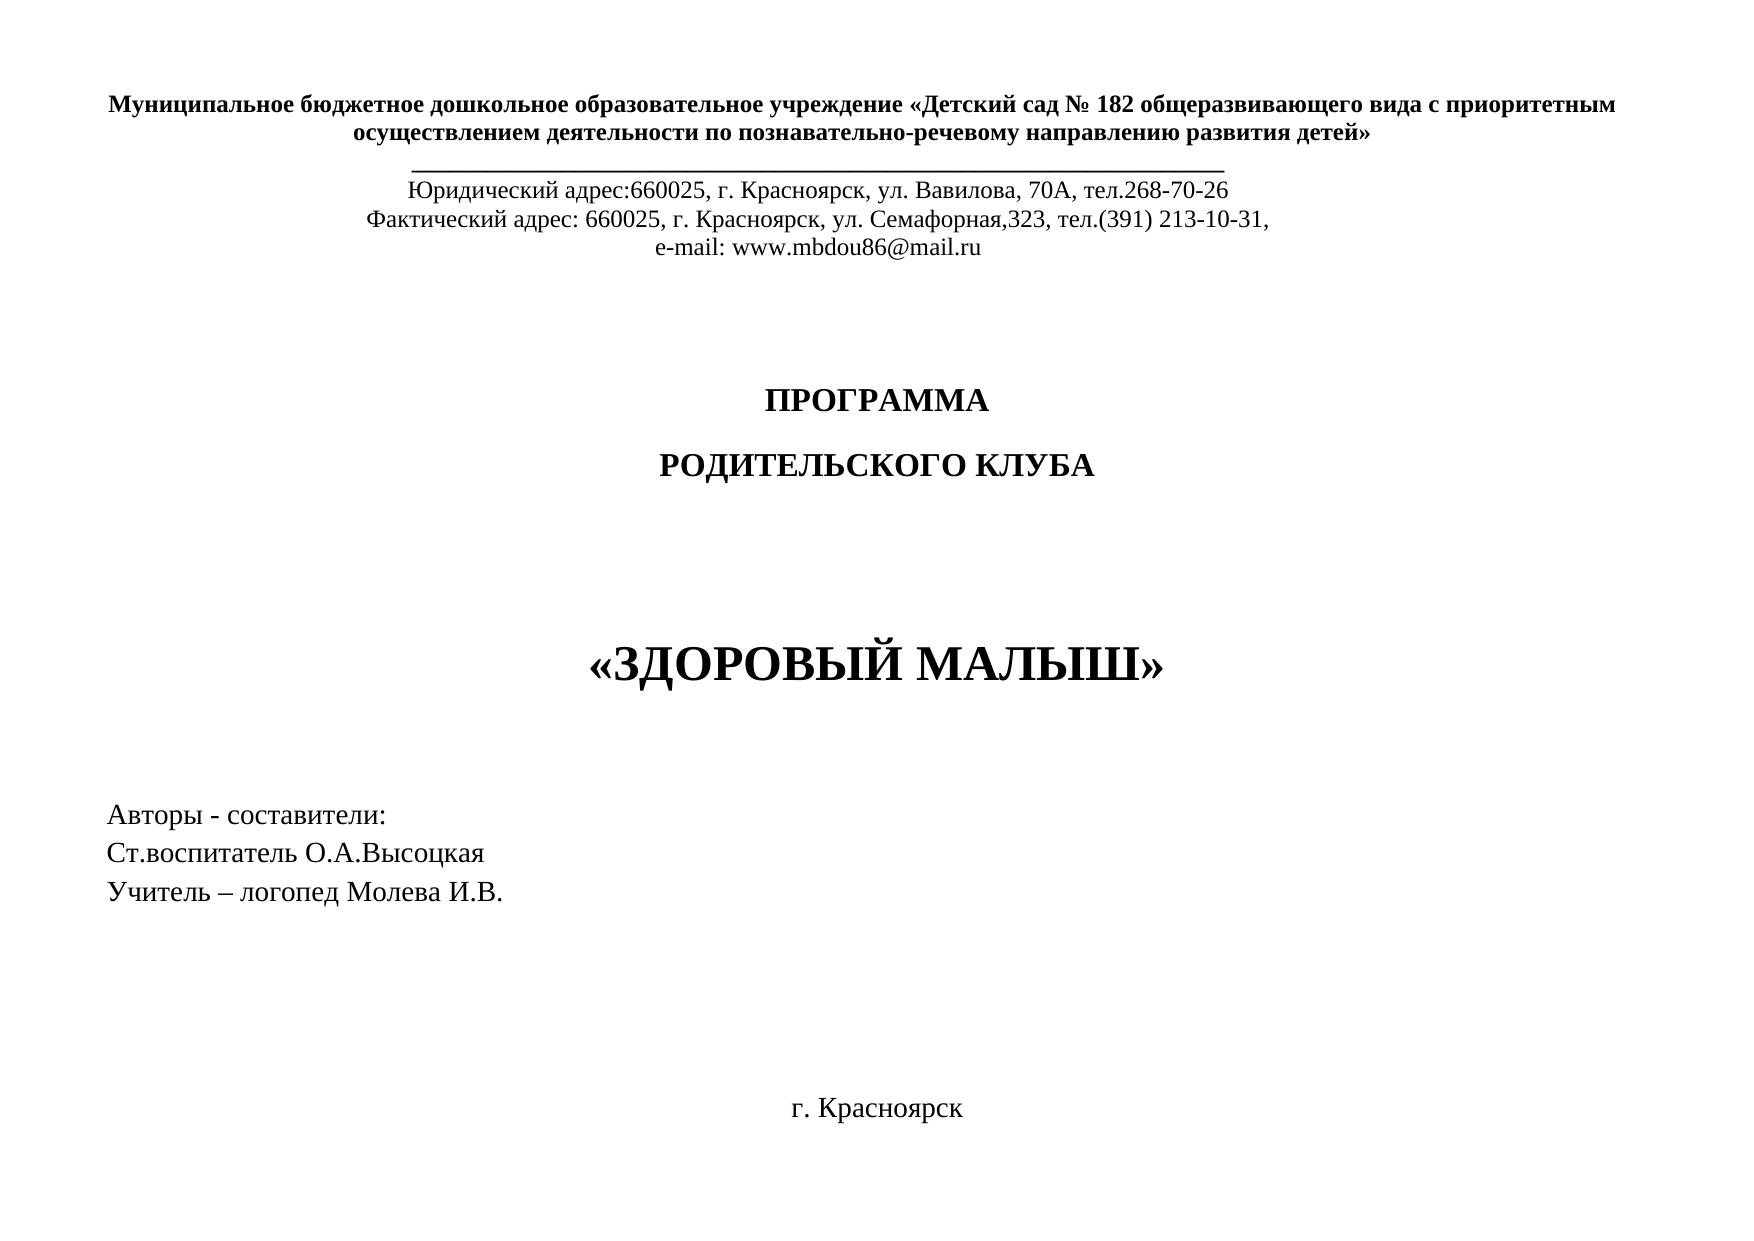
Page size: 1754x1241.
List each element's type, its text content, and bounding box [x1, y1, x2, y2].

text РОДИТЕЛЬСКОГО КЛУБА [106, 445, 1648, 483]
text Учитель – логопед Молева И.В. [106, 874, 1648, 907]
text Юридический адрес:660025, г. Красноярск, ул. Вавилова, 70А, тел.268-70-26 [0, 175, 1648, 204]
text Авторы - составители: [106, 797, 1648, 830]
text e-mail: www.mbdou86@mail.ru [0, 232, 1648, 261]
text ПРОГРАММА [106, 380, 1648, 418]
text Муниципальное бюджетное дошкольное образовательное учреждение «Детский сад № 182 общеразвивающего вида с приоритетным осуществлением деятельности по познавательно-речевому направлению развития детей» [77, 89, 1648, 146]
text Ст.воспитатель О.А.Высоцкая [106, 835, 1648, 869]
text Фактический адрес: 660025, г. Красноярск, ул. Семафорная,323, тел.(391) 213-10-31, [0, 204, 1648, 232]
text _________________________________________________________________ [0, 146, 1648, 175]
text г. Красноярск [106, 1091, 1648, 1124]
text «ЗДОРОВЫЙ МАЛЫШ» [106, 634, 1648, 691]
